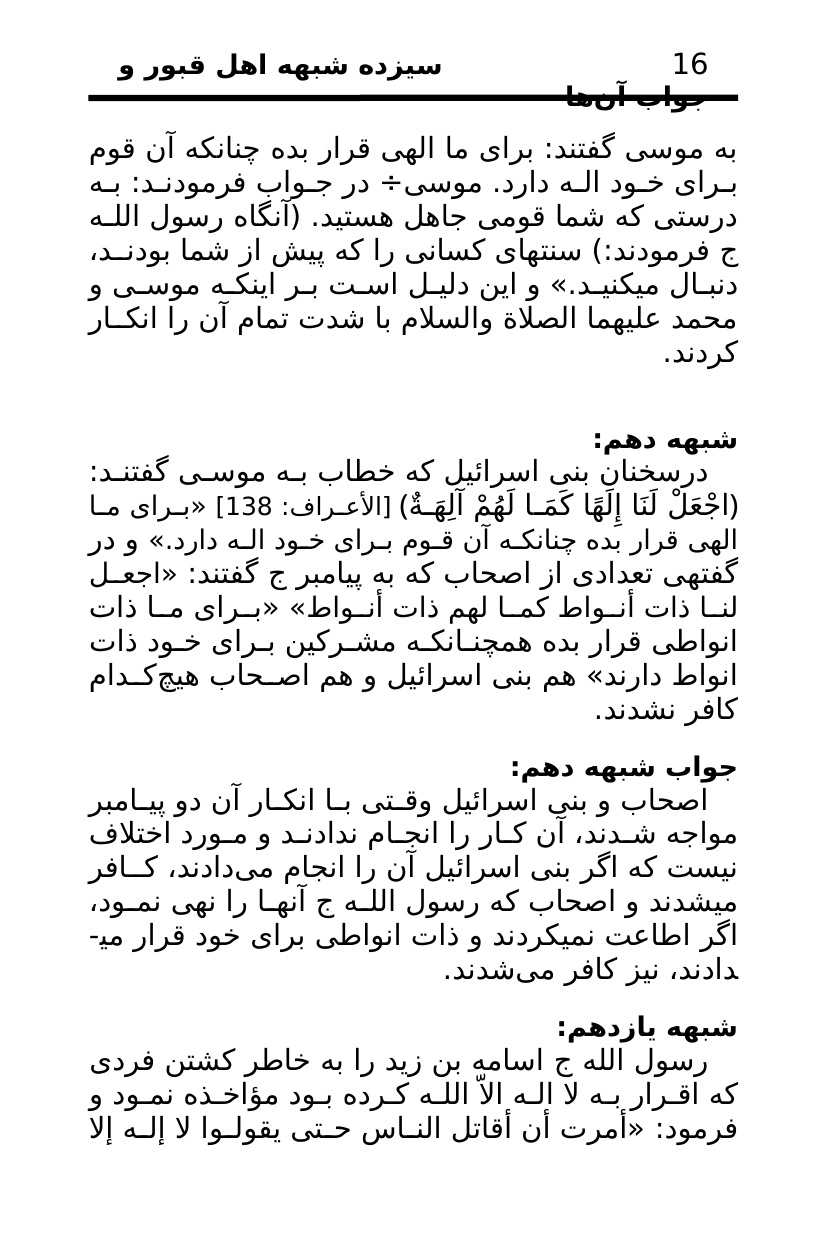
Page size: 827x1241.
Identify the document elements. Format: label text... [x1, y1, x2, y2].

text شبهه دهم: [89, 423, 738, 454]
text جواب شبهه دهم: [89, 751, 738, 783]
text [89, 1043, 738, 1145]
text درسخنان بنی اسرائیل که خطاب به موسی گفتند: ﴿اجْعَلْ لَنَا إِلَهًا كَمَا لَهُمْ آلِهَةٌ﴾ [الأعراف: 138] «برای ما الهی قرار بده چنانکه آن قوم برای خود اله دارد.» و در گفتهی تعدادی از اصحاب که به پیامبر ج گفتند: «اجعل لنا ذات أنواط كما لهم ذات أنواط» «برای ما ذات انواطی قرار بده همچنانکه مشرکین برای خود ذات انواط دارند» هم بنی اسرائیل و هم اصحاب هیچ‌کدام کافر نشدند. [89, 454, 738, 726]
text اصحاب و بنی اسرائیل وقتی با انکار آن دو پیامبر مواجه شدند، آن کار را انجام ندادند و مورد اختلاف نیست که اگر بنی اسرائیل آن را انجام می‌دادند، کافر میشدند و اصحاب که رسول الله ج آنها را نهی نمود، اگر اطاعت نمیکردند و ذات انواطی برای خود قرار میدادند، نیز کافر می‌شدند. [89, 783, 738, 987]
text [89, 132, 738, 369]
text شبهه یازدهم: [89, 1012, 738, 1043]
